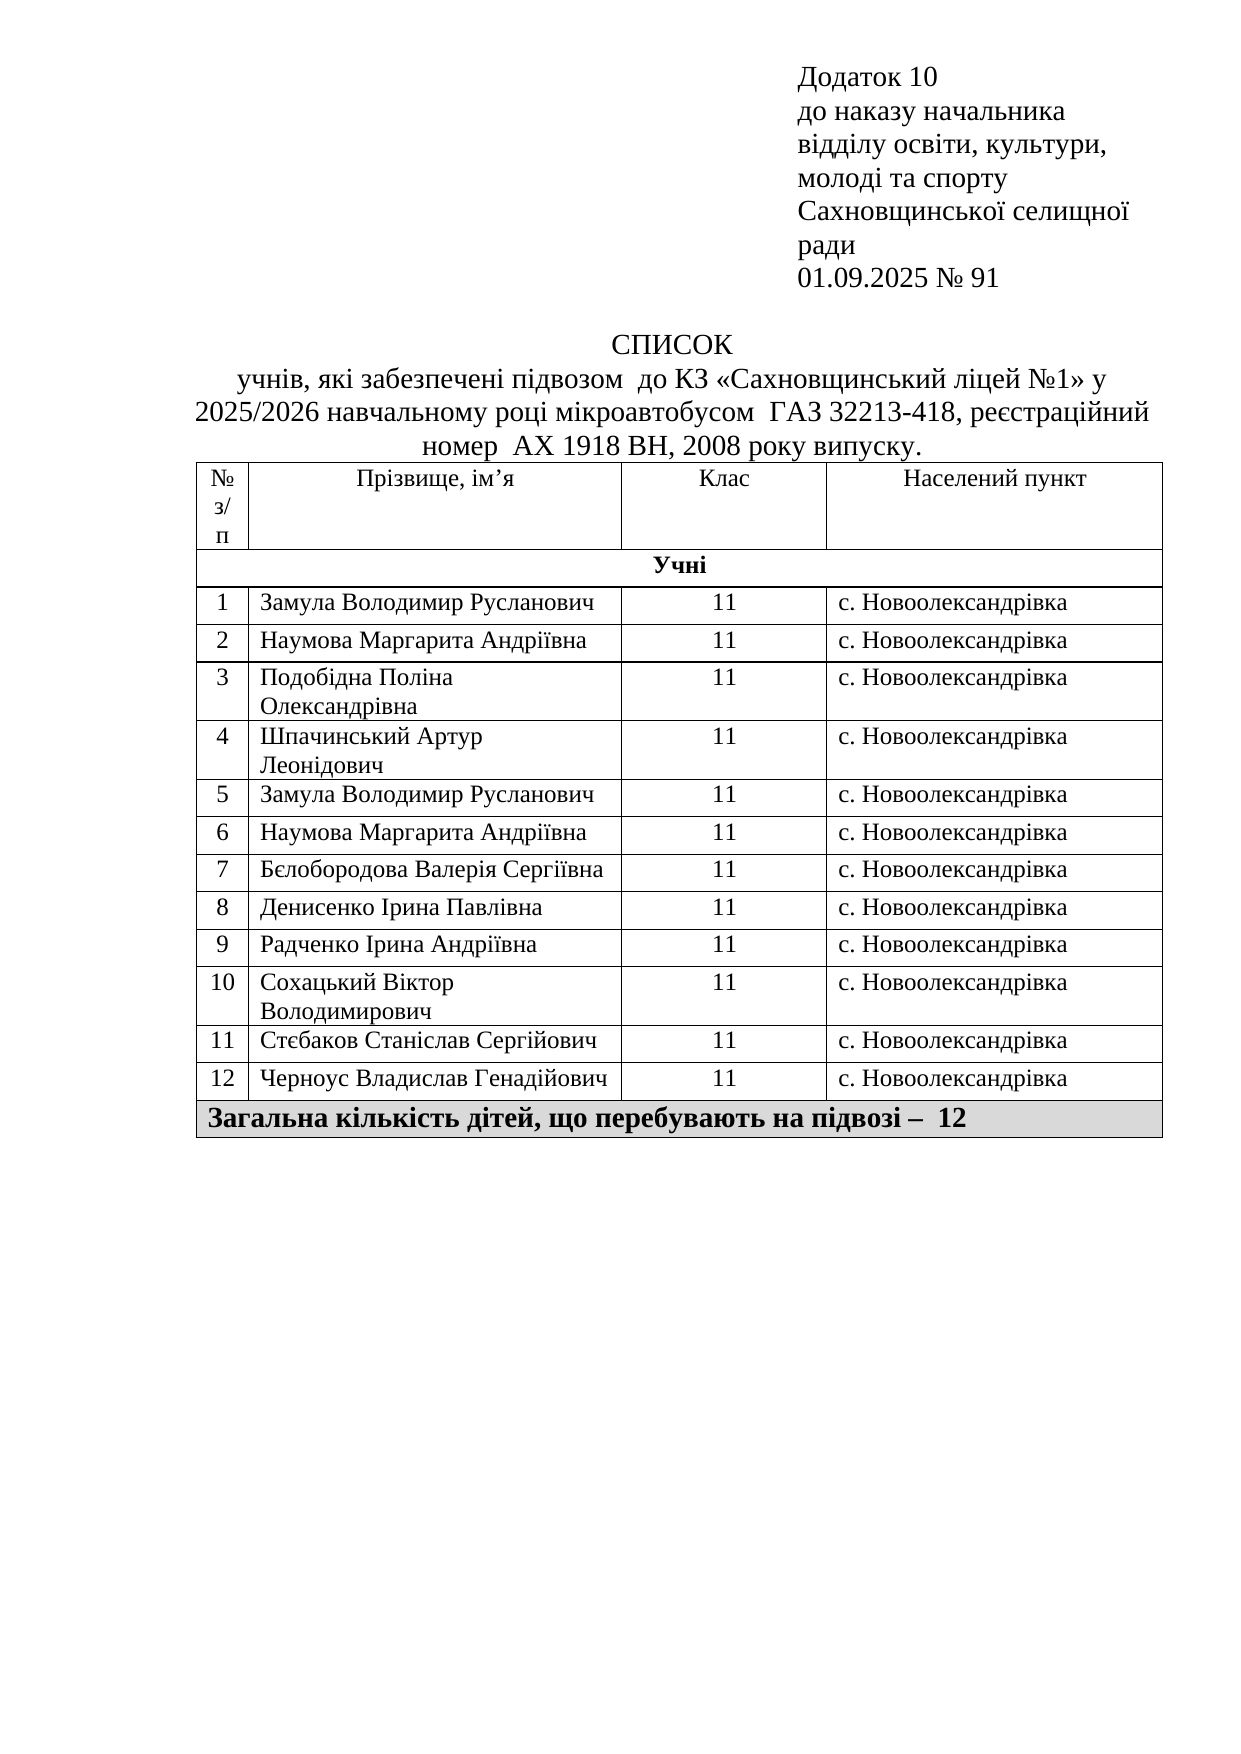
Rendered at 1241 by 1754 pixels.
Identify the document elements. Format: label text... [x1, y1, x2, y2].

table_cell Радченко Ірина Андріївна [249, 930, 621, 966]
table_cell 11 [622, 967, 826, 1024]
table_cell Наумова Маргарита Андріївна [249, 817, 621, 853]
table_cell Денисенко Ірина Павлівна [249, 892, 621, 928]
table_cell с. Новоолександрівка [827, 663, 1162, 720]
table_cell 11 [197, 1026, 248, 1062]
table_header Населений пункт [827, 463, 1162, 549]
table_cell с. Новоолександрівка [827, 930, 1162, 966]
text Сахновщинської селищної [797, 193, 1167, 227]
table_cell 12 [197, 1063, 248, 1099]
text СПИСОК [177, 327, 1167, 361]
table_cell 11 [622, 721, 826, 778]
table_cell 11 [622, 1063, 826, 1099]
table_cell с. Новоолександрівка [827, 817, 1162, 853]
text відділу освіти, культури, молоді та спорту [797, 126, 1167, 193]
text учнів, які забезпечені підвозом до КЗ «Сахновщинський ліцей №1» у 2025/2026 навчальному році мікроавтобусом ГАЗ 32213-418, реєстраційний номер АХ 1918 ВН, 2008 року випуску. [177, 361, 1167, 462]
table_cell с. Новоолександрівка [827, 588, 1162, 624]
table_cell 3 [197, 663, 248, 720]
table_cell 11 [622, 817, 826, 853]
table_cell 5 [197, 780, 248, 816]
table_cell Черноус Владислав Генадійович [249, 1063, 621, 1099]
table_cell Подобідна Поліна Олександрівна [249, 663, 621, 720]
table_cell Учні [197, 550, 1162, 586]
table_cell Бєлобородова Валерія Сергіївна [249, 855, 621, 891]
table_cell 1 [197, 588, 248, 624]
table_cell 10 [197, 967, 248, 1024]
table_cell 11 [622, 930, 826, 966]
table_cell 8 [197, 892, 248, 928]
table_cell 11 [622, 663, 826, 720]
table_cell Замула Володимир Русланович [249, 780, 621, 816]
table_cell 11 [622, 892, 826, 928]
table_cell Сохацький Віктор Володимирович [249, 967, 621, 1024]
table_cell Стєбаков Станіслав Сергійович [249, 1026, 621, 1062]
table_cell с. Новоолександрівка [827, 855, 1162, 891]
table_cell Загальна кількість дітей, що перебувають на підвозі – 12 [197, 1101, 1162, 1137]
table_cell 4 [197, 721, 248, 778]
table_cell с. Новоолександрівка [827, 967, 1162, 1024]
table_cell 11 [622, 780, 826, 816]
table_cell 2 [197, 625, 248, 661]
table_header Прізвище, ім’я [249, 463, 621, 549]
text Додаток 10 [797, 59, 1167, 93]
table_header № з/п [197, 463, 248, 549]
table_cell Замула Володимир Русланович [249, 588, 621, 624]
table_cell 7 [197, 855, 248, 891]
table_cell 11 [622, 588, 826, 624]
table_cell Наумова Маргарита Андріївна [249, 625, 621, 661]
table_cell с. Новоолександрівка [827, 780, 1162, 816]
text до наказу начальника [797, 93, 1167, 126]
table_cell 11 [622, 1026, 826, 1062]
text 01.09.2025 № 91 [177, 260, 1167, 294]
table_cell с. Новоолександрівка [827, 721, 1162, 778]
table_cell 11 [622, 625, 826, 661]
table_cell с. Новоолександрівка [827, 1026, 1162, 1062]
table_cell с. Новоолександрівка [827, 625, 1162, 661]
text ради [797, 227, 1167, 260]
table_header Клас [622, 463, 826, 549]
table_cell Шпачинський Артур Леонідович [249, 721, 621, 778]
table_cell 11 [622, 855, 826, 891]
table_cell 9 [197, 930, 248, 966]
table_cell с. Новоолександрівка [827, 892, 1162, 928]
table_cell с. Новоолександрівка [827, 1063, 1162, 1099]
table_cell 6 [197, 817, 248, 853]
